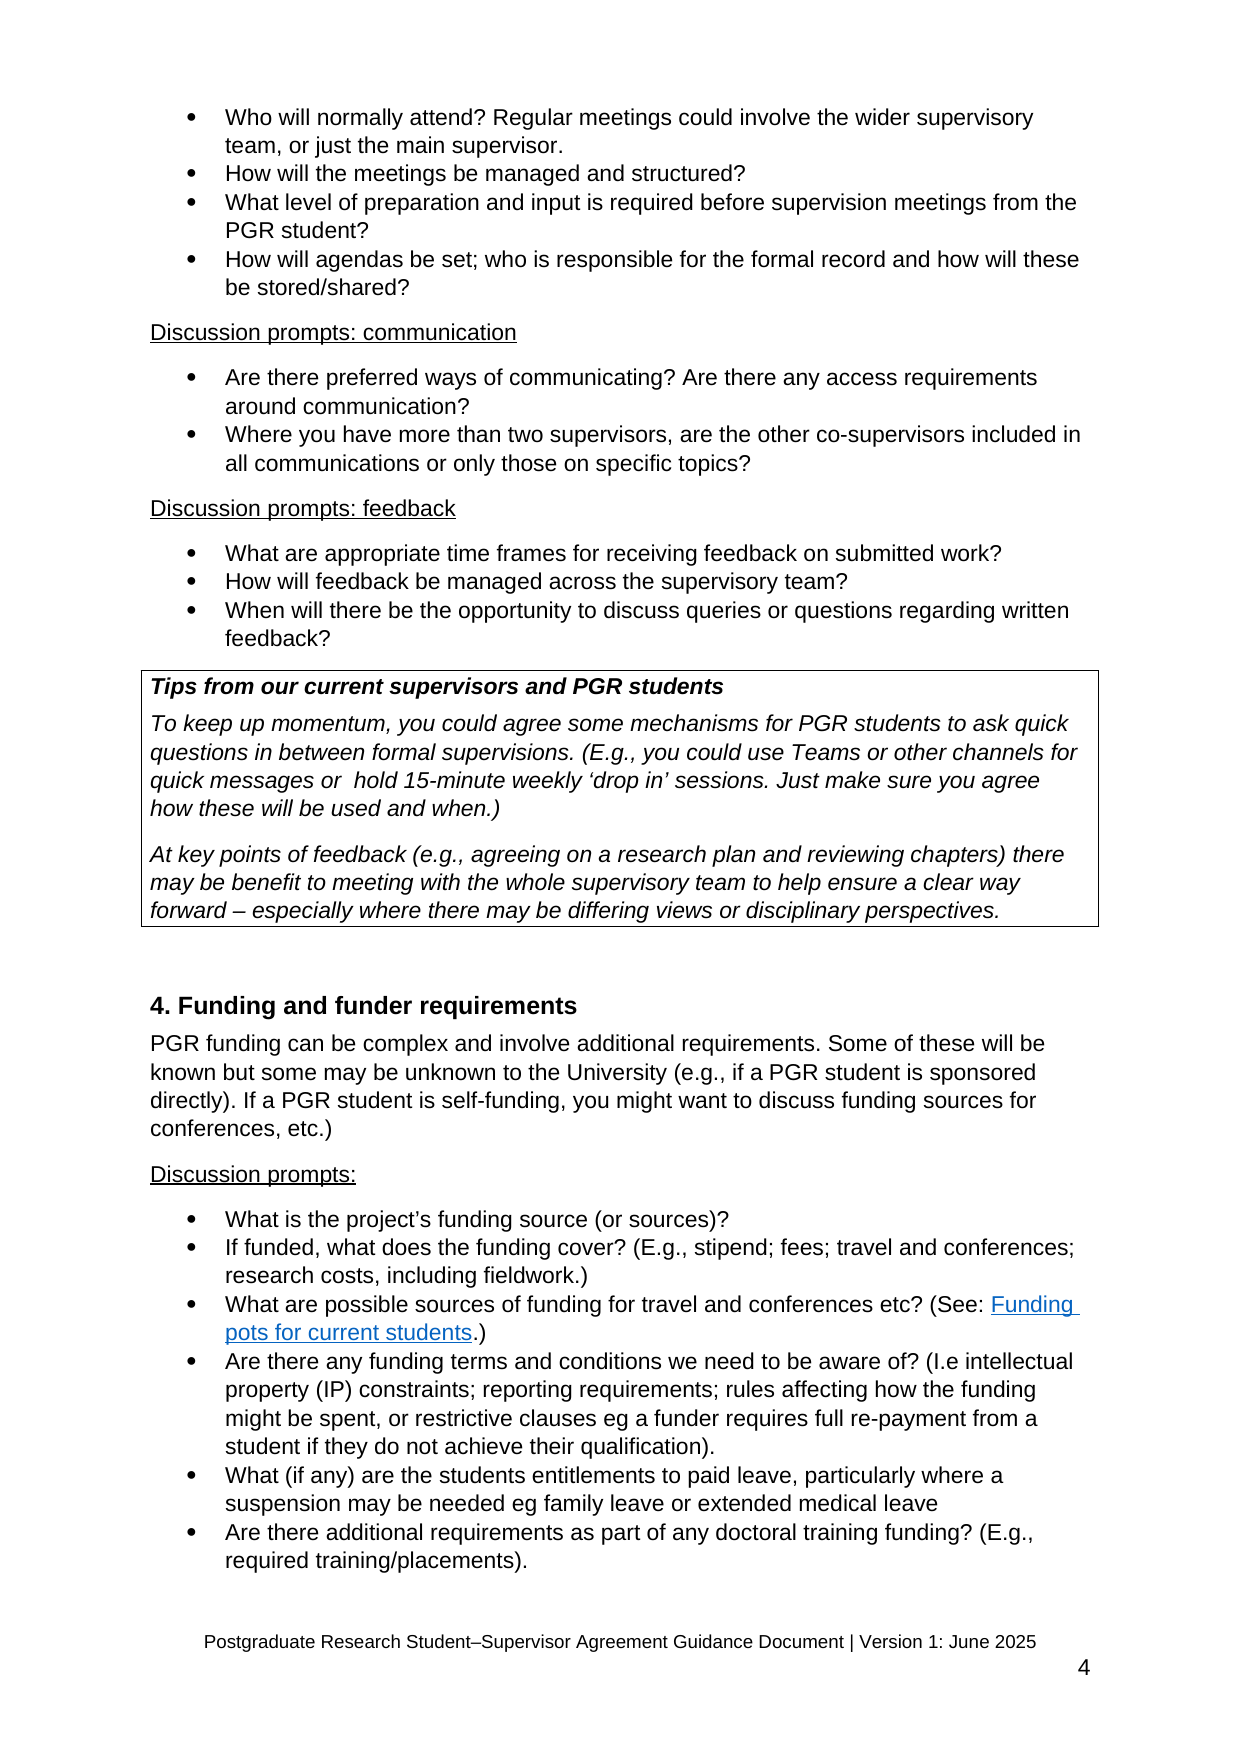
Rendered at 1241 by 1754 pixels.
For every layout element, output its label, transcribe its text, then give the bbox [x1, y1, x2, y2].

subtitle 4. Funding and funder requirements [150, 991, 1090, 1019]
list Where you have more than two supervisors, are the other co-supervisors included in all communications or only those on specific topics? [187, 421, 1090, 476]
list When will there be the opportunity to discuss queries or questions regarding written feedback? [187, 597, 1090, 651]
list How will the meetings be managed and structured? [187, 160, 1090, 187]
list Who will normally attend? Regular meetings could involve the wider supervisory team, or just the main supervisor. [187, 103, 1090, 158]
list If funded, what does the funding cover? (E.g., stipend; fees; travel and conferences; research costs, including fieldwork.) [187, 1234, 1090, 1289]
text Discussion prompts: communication [150, 319, 1090, 346]
text At key points of feedback (e.g., agreeing on a research plan and reviewing chapters) there may be benefit to meeting with the whole supervisory team to help ensure a clear way forward – especially where there may be differing views or disciplinary perspectives. [142, 837, 1098, 926]
list Are there any funding terms and conditions we need to be aware of? (I.e intellectual property (IP) constraints; reporting requirements; rules affecting how the funding might be spent, or restrictive clauses eg a funder requires full re-payment from a student if they do not achieve their qualification). [187, 1348, 1090, 1459]
list What are appropriate time frames for receiving feedback on submitted work? [187, 540, 1090, 566]
text Discussion prompts: feedback [150, 495, 1090, 521]
subtitle Tips from our current supervisors and PGR students [142, 671, 1098, 700]
list Are there preferred ways of communicating? Are there any access requirements around communication? [187, 364, 1090, 419]
list What are possible sources of funding for travel and conferences etc? (See: Funding pots for current students.) [187, 1291, 1090, 1346]
list Are there additional requirements as part of any doctoral training funding? (E.g., required training/placements). [187, 1518, 1090, 1573]
text To keep up momentum, you could agree some mechanisms for PGR students to ask quick questions in between formal supervisions. (E.g., you could use Teams or other channels for quick messages or hold 15-minute weekly ‘drop in’ sessions. Just make sure you agree how these will be used and when.) [142, 707, 1098, 822]
text Discussion prompts: [150, 1161, 1090, 1187]
list What is the project’s funding source (or sources)? [187, 1206, 1090, 1232]
list What (if any) are the students entitlements to paid leave, particularly where a suspension may be needed eg family leave or extended medical leave [187, 1462, 1090, 1516]
text PGR funding can be complex and involve additional requirements. Some of these will be known but some may be unknown to the University (e.g., if a PGR student is sponsored directly). If a PGR student is self-funding, you might want to discuss funding sources for conferences, etc.) [150, 1030, 1090, 1142]
list How will agendas be set; who is responsible for the formal record and how will these be stored/shared? [187, 246, 1090, 300]
list How will feedback be managed across the supervisory team? [187, 568, 1090, 594]
list What level of preparation and input is required before supervision meetings from the PGR student? [187, 189, 1090, 243]
